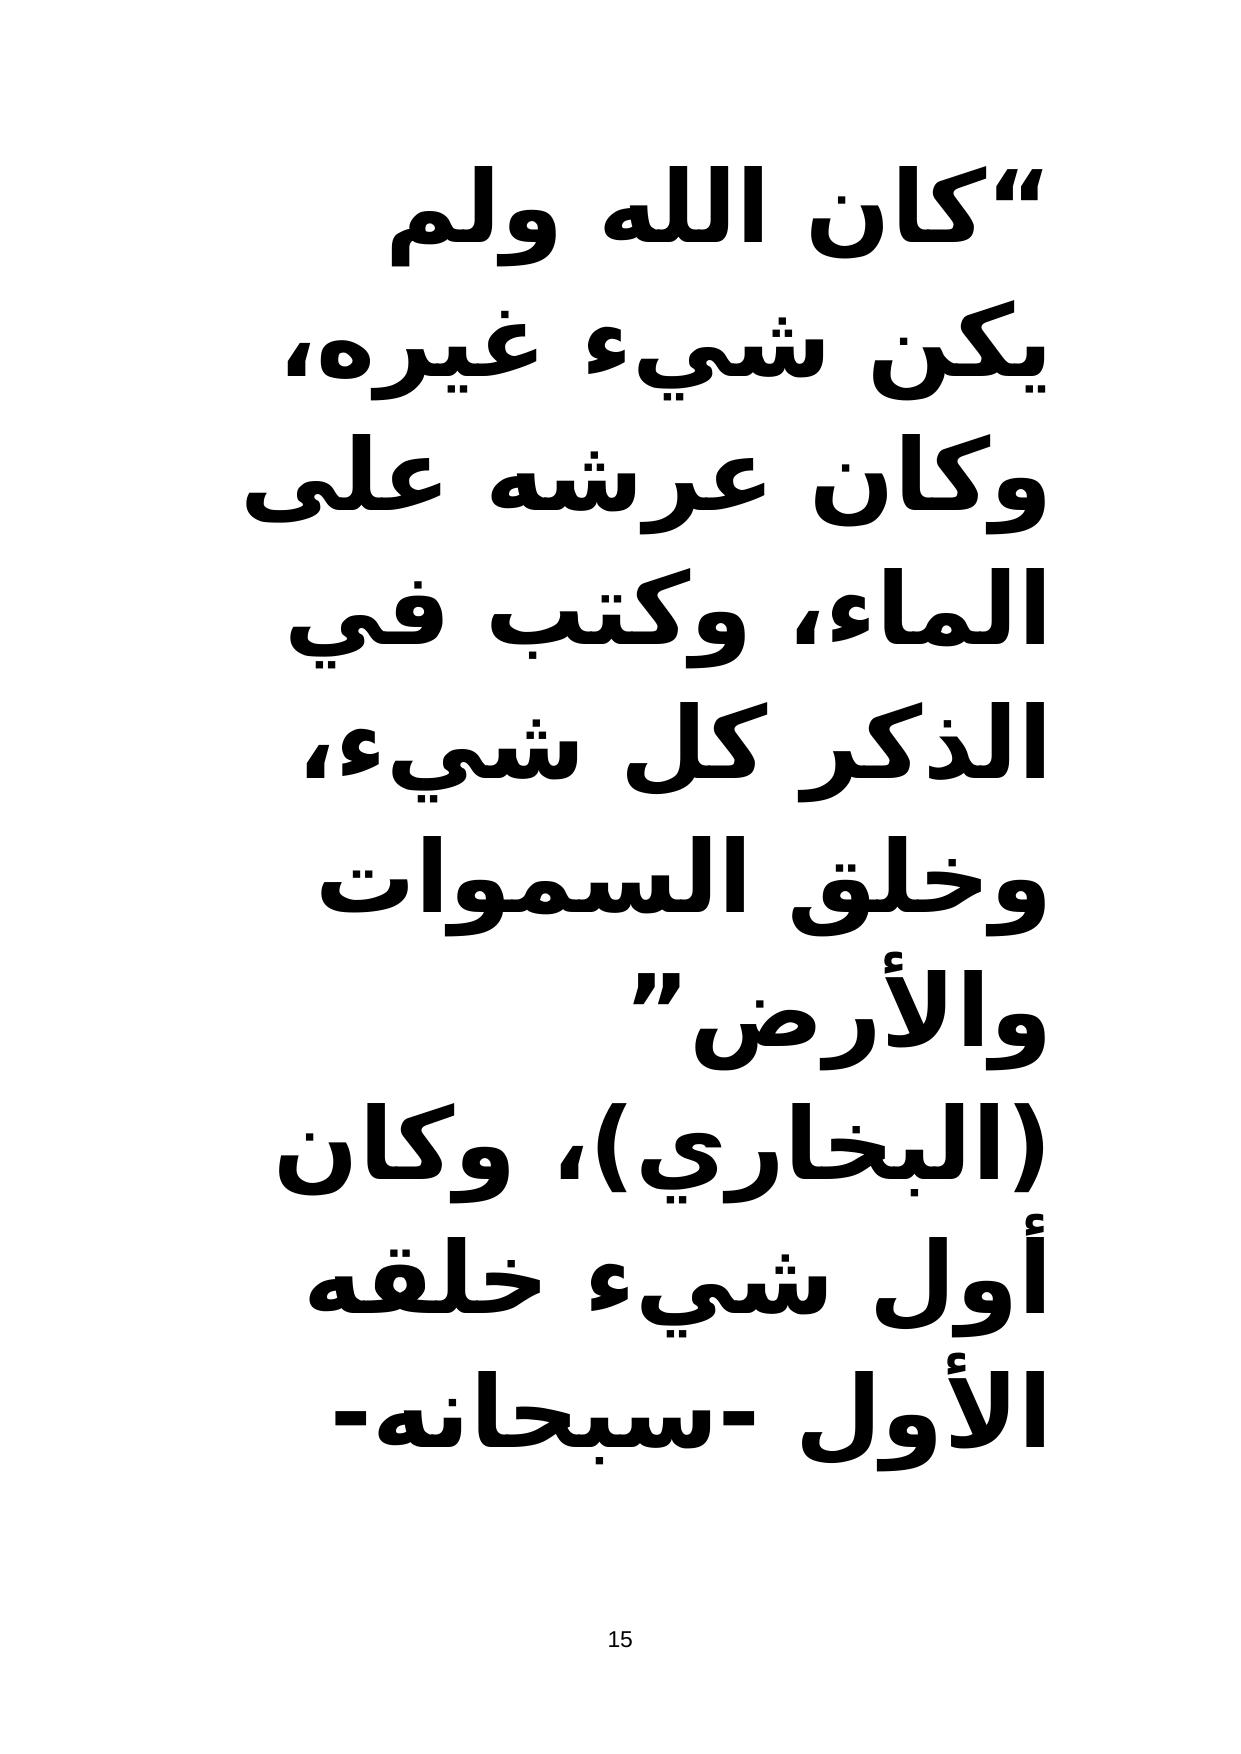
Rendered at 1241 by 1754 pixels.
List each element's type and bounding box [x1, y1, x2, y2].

text [187, 150, 1053, 1471]
